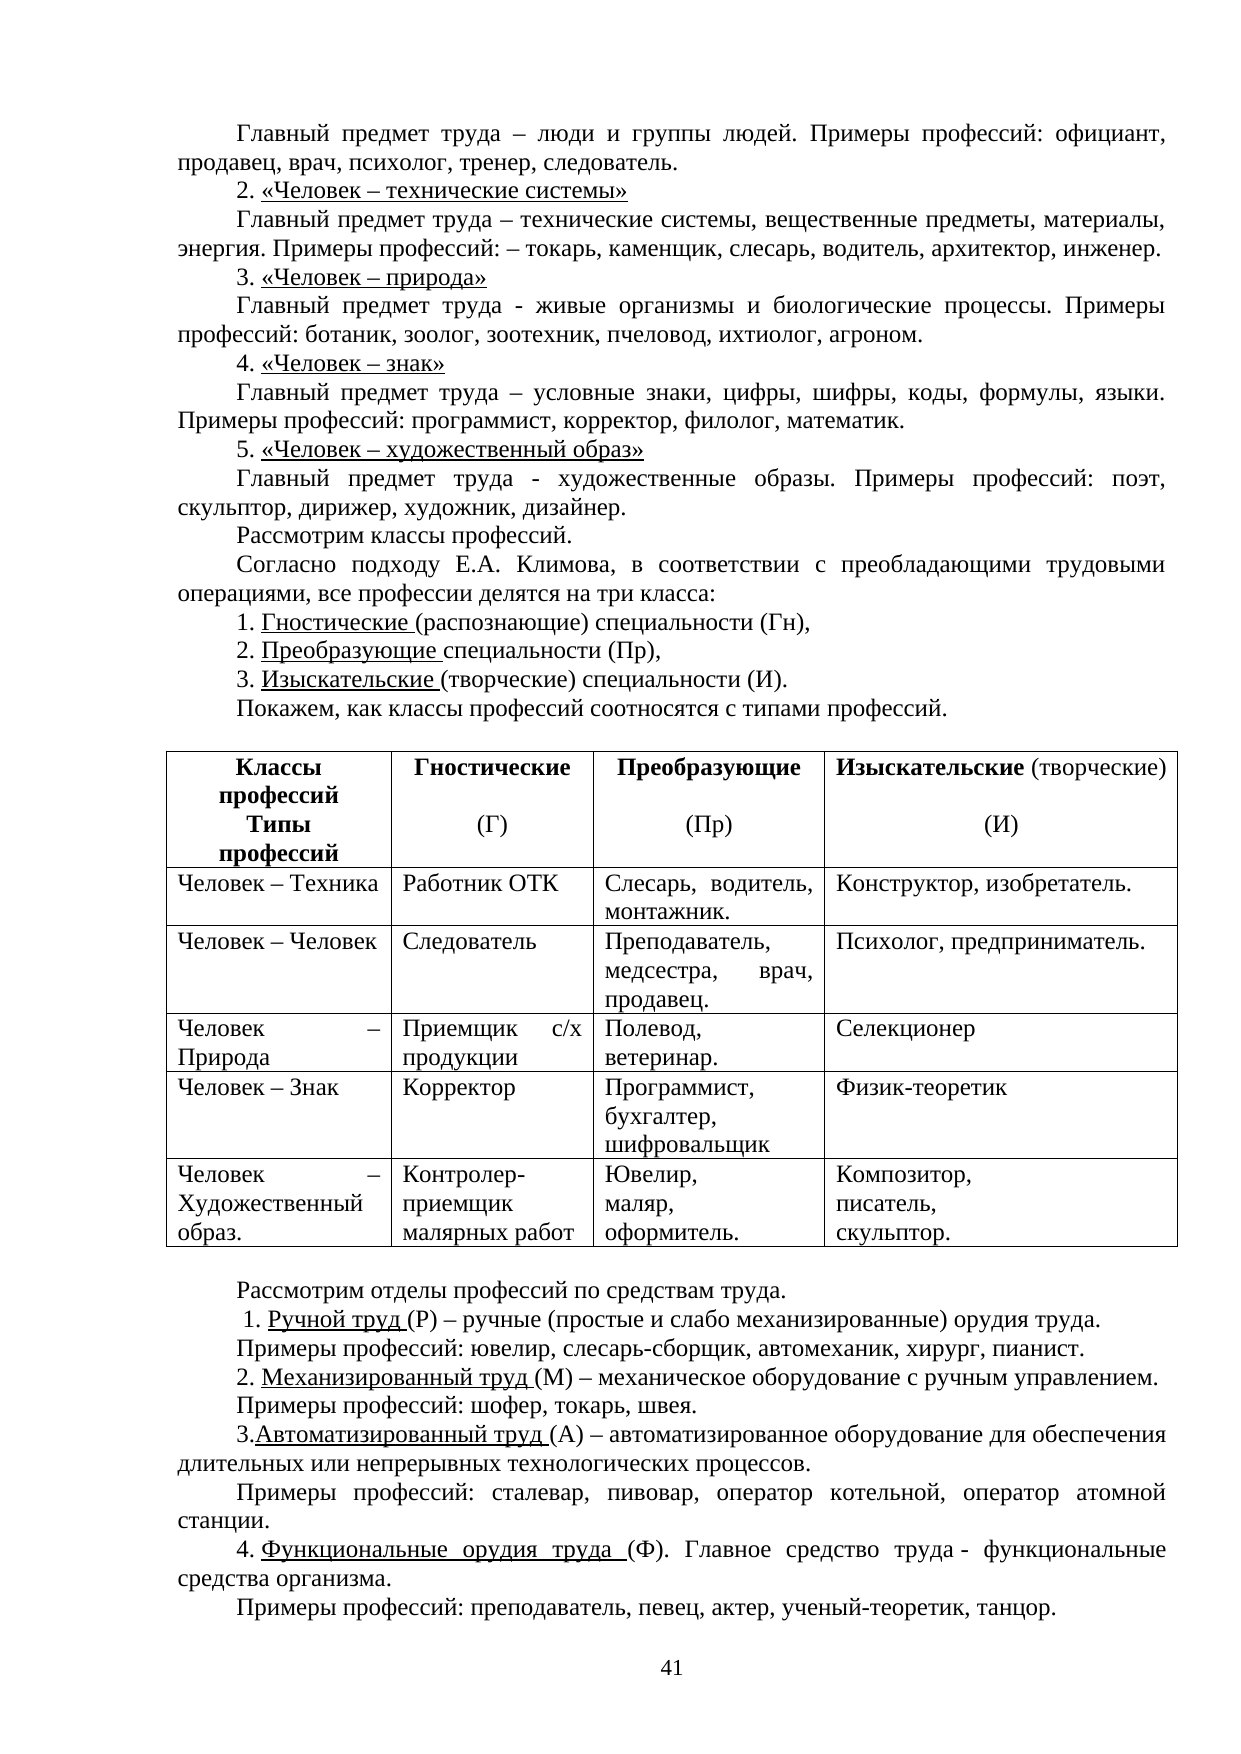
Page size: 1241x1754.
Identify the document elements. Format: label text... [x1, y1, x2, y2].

table_cell Композитор, писатель, скульптор. [825, 1159, 1177, 1246]
text Главный предмет труда – условные знаки, цифры, шифры, коды, формулы, языки. Примеры профессий: программист, корректор, филолог, математик. [177, 377, 1167, 434]
text Примеры профессий: ювелир, слесарь-сборщик, автомеханик, хирург, пианист. [177, 1333, 1167, 1362]
table_cell Человек – Художественный образ. [167, 1159, 391, 1246]
text 2. Преобразующие специальности (Пр), [177, 636, 1167, 664]
table_cell Контролер-приемщик малярных работ [392, 1159, 593, 1246]
table_header Изыскательские (творческие) (И) [825, 752, 1177, 867]
text 2. Механизированный труд (М) – механическое оборудование с ручным управлением. [177, 1362, 1167, 1390]
table_cell Человек – Знак [167, 1072, 391, 1158]
table_cell Человек – Человек [167, 926, 391, 1012]
table_cell Селекционер [825, 1014, 1177, 1071]
text Примеры профессий: шофер, токарь, швея. [177, 1390, 1167, 1419]
text Главный предмет труда – люди и группы людей. Примеры профессий: официант, продавец, врач, психолог, тренер, следователь. [177, 118, 1167, 176]
table_cell Конструктор, изобретатель. [825, 868, 1177, 925]
text Главный предмет труда - художественные образы. Примеры профессий: поэт, скульптор, дирижер, художник, дизайнер. [177, 463, 1167, 521]
text Рассмотрим классы профессий. [177, 521, 1167, 549]
table_cell Корректор [392, 1072, 593, 1158]
table_cell Полевод, ветеринар. [594, 1014, 824, 1071]
text Главный предмет труда – технические системы, вещественные предметы, материалы, энергия. Примеры профессий: – токарь, каменщик, слесарь, водитель, архитектор, инженер. [177, 204, 1167, 262]
text Согласно подходу Е.А. Климова, в соответствии с преобладающими трудовыми операциями, все профессии делятся на три класса: [177, 549, 1167, 607]
text 1. Гностические (распознающие) специальности (Гн), [177, 607, 1167, 636]
table_cell Слесарь, водитель, монтажник. [594, 868, 824, 925]
text Покажем, как классы профессий соотносятся с типами профессий. [177, 693, 1167, 722]
text 3. Изыскательские (творческие) специальности (И). [177, 664, 1167, 693]
text 3. «Человек – природа» [177, 262, 1167, 291]
table_cell Приемщик с/х продукции [392, 1014, 593, 1071]
table_cell Следователь [392, 926, 593, 1012]
table_cell Ювелир, маляр, оформитель. [594, 1159, 824, 1246]
table_header Классы профессий Типы профессий [167, 752, 391, 867]
table_cell Программист, бухгалтер, шифровальщик [594, 1072, 824, 1158]
table_cell Физик-теоретик [825, 1072, 1177, 1158]
text 5. «Человек – художественный образ» [177, 434, 1167, 463]
table_header Преобразующие (Пр) [594, 752, 824, 867]
table_cell Психолог, предприниматель. [825, 926, 1177, 1012]
text Главный предмет труда - живые организмы и биологические процессы. Примеры профессий: ботаник, зоолог, зоотехник, пчеловод, ихтиолог, агроном. [177, 291, 1167, 348]
text Рассмотрим отделы профессий по средствам труда. [177, 1275, 1167, 1304]
table_cell Преподаватель, медсестра, врач, продавец. [594, 926, 824, 1012]
text 3.Автоматизированный труд (А) – автоматизированное оборудование для обеспечения длительных или непрерывных технологических процессов. [177, 1419, 1167, 1477]
text Примеры профессий: преподаватель, певец, актер, ученый-теоретик, танцор. [177, 1592, 1167, 1620]
table_cell Человек – Природа [167, 1014, 391, 1071]
table_header Гностические (Г) [392, 752, 593, 867]
table_cell Работник ОТК [392, 868, 593, 925]
text Примеры профессий: сталевар, пивовар, оператор котельной, оператор атомной станции. [177, 1477, 1167, 1534]
table_cell Человек – Техника [167, 868, 391, 925]
text 2. «Человек – технические системы» [177, 176, 1167, 204]
text 4. «Человек – знак» [177, 348, 1167, 377]
text 4. Функциональные орудия труда (Ф). Главное средство труда - функциональные средства организма. [177, 1534, 1167, 1592]
text 1. Ручной труд (Р) – ручные (простые и слабо механизированные) орудия труда. [177, 1304, 1167, 1333]
